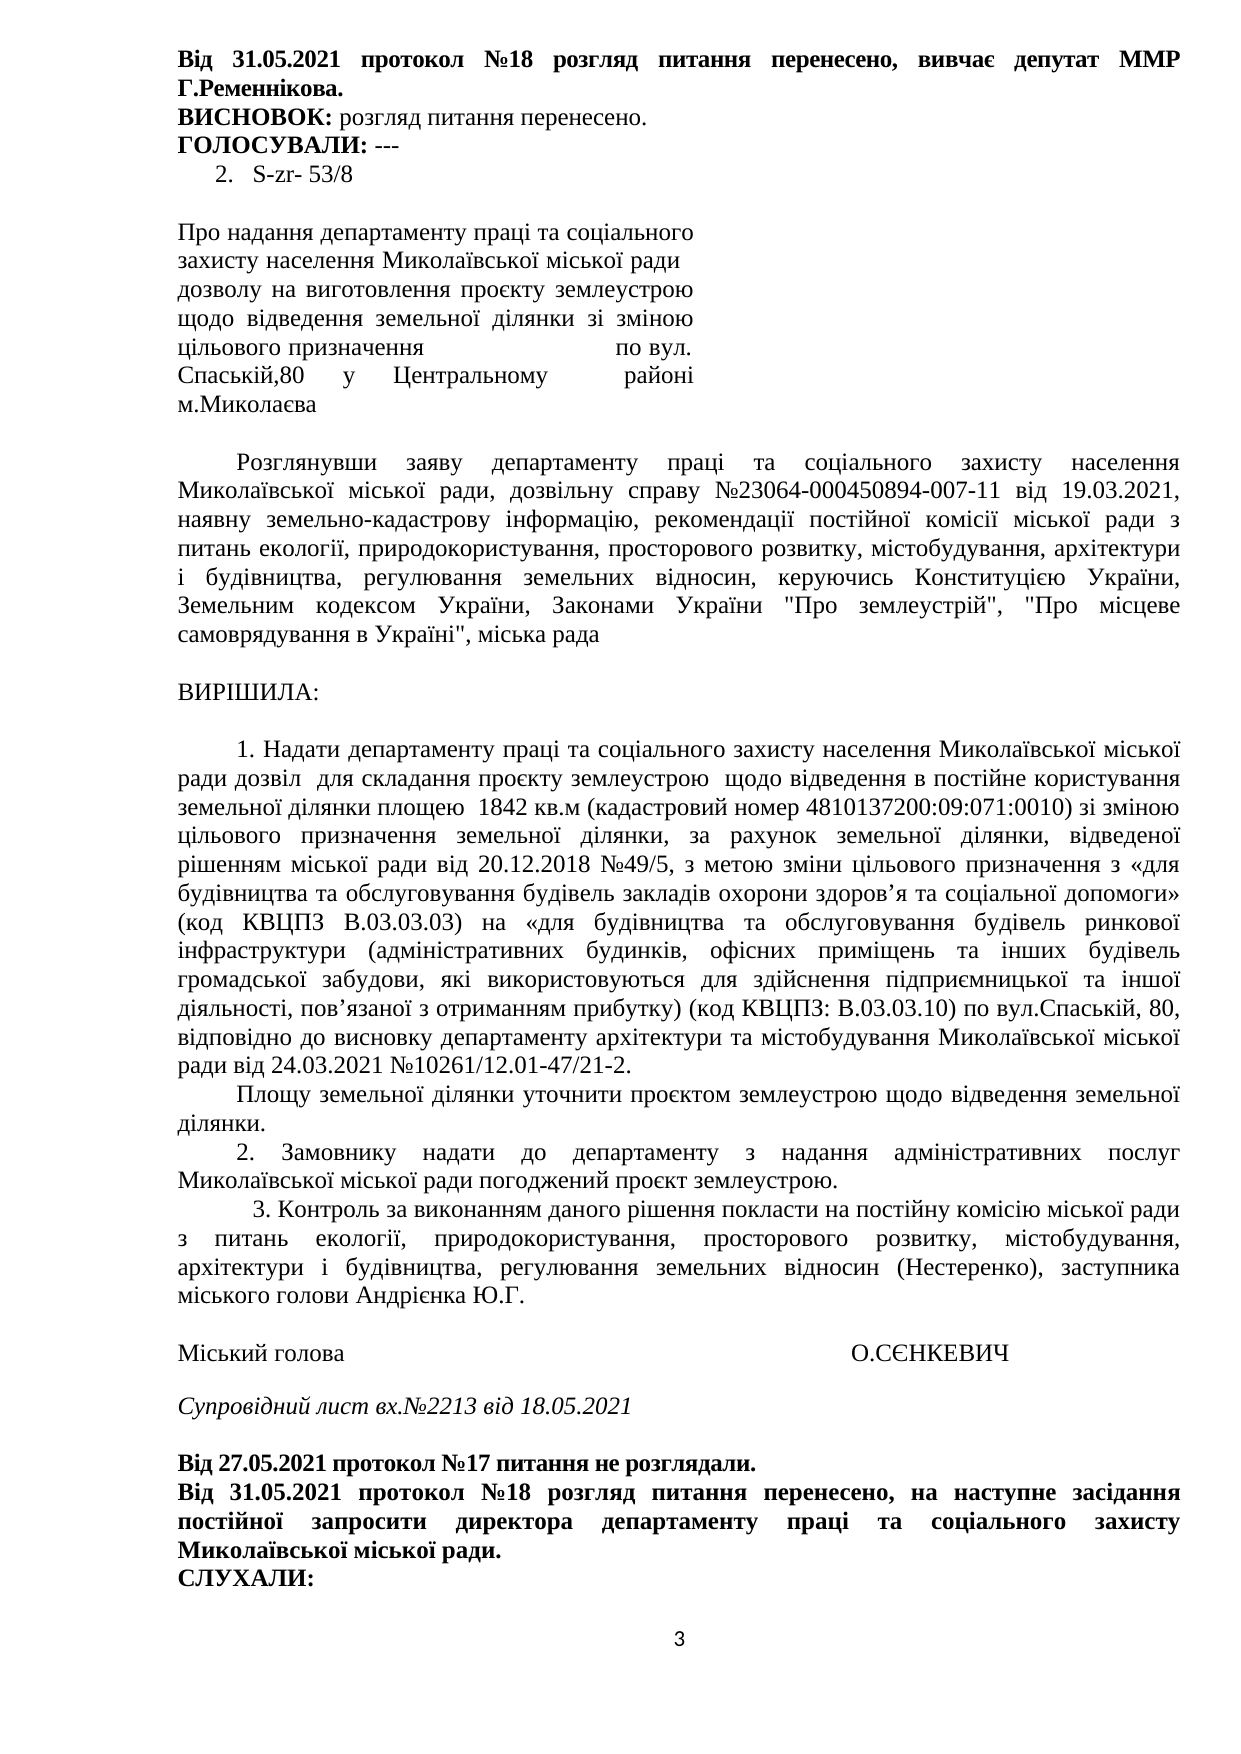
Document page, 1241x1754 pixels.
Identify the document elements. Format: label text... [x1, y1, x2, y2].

text Супровідний лист вх.№2213 від 18.05.2021 [177, 1391, 1181, 1420]
text 3. Контроль за виконанням даного рішення покласти на постійну комісію міської ради з питань екології, природокористування, просторового розвитку, містобудування, архітектури і будівництва, регулювання земельних відносин (Нестеренко), заступника міського голови Андрієнка Ю.Г. [177, 1194, 1181, 1309]
text ВИСНОВОК: розгляд питання перенесено. [177, 102, 1181, 131]
text Площу земельної ділянки уточнити проєктом землеустрою щодо відведення земельної ділянки. [177, 1079, 1181, 1137]
text 1. Надати департаменту праці та соціального захисту населення Миколаївської міської ради дозвіл для складання проєкту землеустрою щодо відведення в постійне користування земельної ділянки площею 1842 кв.м (кадастровий номер 4810137200:09:071:0010) зі зміною цільового призначення земельної ділянки, за рахунок земельної ділянки, відведеної рішенням міської ради від 20.12.2018 №49/5, з метою зміни цільового призначення з «для будівництва та обслуговування будівель закладів охорони здоров’я та соціальної допомоги» (код КВЦПЗ В.03.03.03) на «для будівництва та обслуговування будівель ринкової інфраструктури (адміністративних будинків, офісних приміщень та інших будівель громадської забудови, які використовуються для здійснення підприємницької та іншої діяльності, пов’язаної з отриманням прибутку) (код КВЦПЗ: В.03.03.10) по вул.Спаській, 80, відповідно до висновку департаменту архітектури та містобудування Миколаївської міської ради від 24.03.2021 №10261/12.01-47/21-2. [177, 734, 1181, 1079]
text Від 27.05.2021 протокол №17 питання не розглядали. [177, 1448, 1181, 1477]
text Розглянувши заяву департаменту праці та соціального захисту населення Миколаївської міської ради, дозвільну справу №23064-000450894-007-11 від 19.03.2021, наявну земельно-кадастрову інформацію, рекомендації постійної комісії міської ради з питань екології, природокористування, просторового розвитку, містобудування, архітектури і будівництва, регулювання земельних відносин, керуючись Конституцією України, Земельним кодексом України, Законами України "Про землеустрій", "Про місцеве самоврядування в Україні", міська рада [177, 447, 1181, 648]
text Від 31.05.2021 протокол №18 розгляд питання перенесено, на наступне засідання постійної запросити директора департаменту праці та соціального захисту Миколаївської міської ради. [177, 1477, 1181, 1563]
list S-zr- 53/8 [215, 159, 1013, 188]
text ВИРІШИЛА: [177, 677, 1181, 706]
text Про надання департаменту праці та соціального захисту населення Миколаївської міської ради дозволу на виготовлення проєкту землеустрою щодо відведення земельної ділянки зі зміною цільового призначення по вул. Спаській,80 у Центральному районі м.Миколаєва [177, 217, 694, 418]
text 2. Замовнику надати до департаменту з надання адміністративних послуг Миколаївської міської ради погоджений проєкт землеустрою. [177, 1137, 1181, 1194]
text СЛУХАЛИ: [177, 1563, 1181, 1592]
text Міський голова О.СЄНКЕВИЧ [177, 1338, 1181, 1367]
text ГОЛОСУВАЛИ: --- [177, 131, 1181, 159]
text Від 31.05.2021 протокол №18 розгляд питання перенесено, вивчає депутат ММР Г.Ременнікова. [177, 44, 1181, 102]
